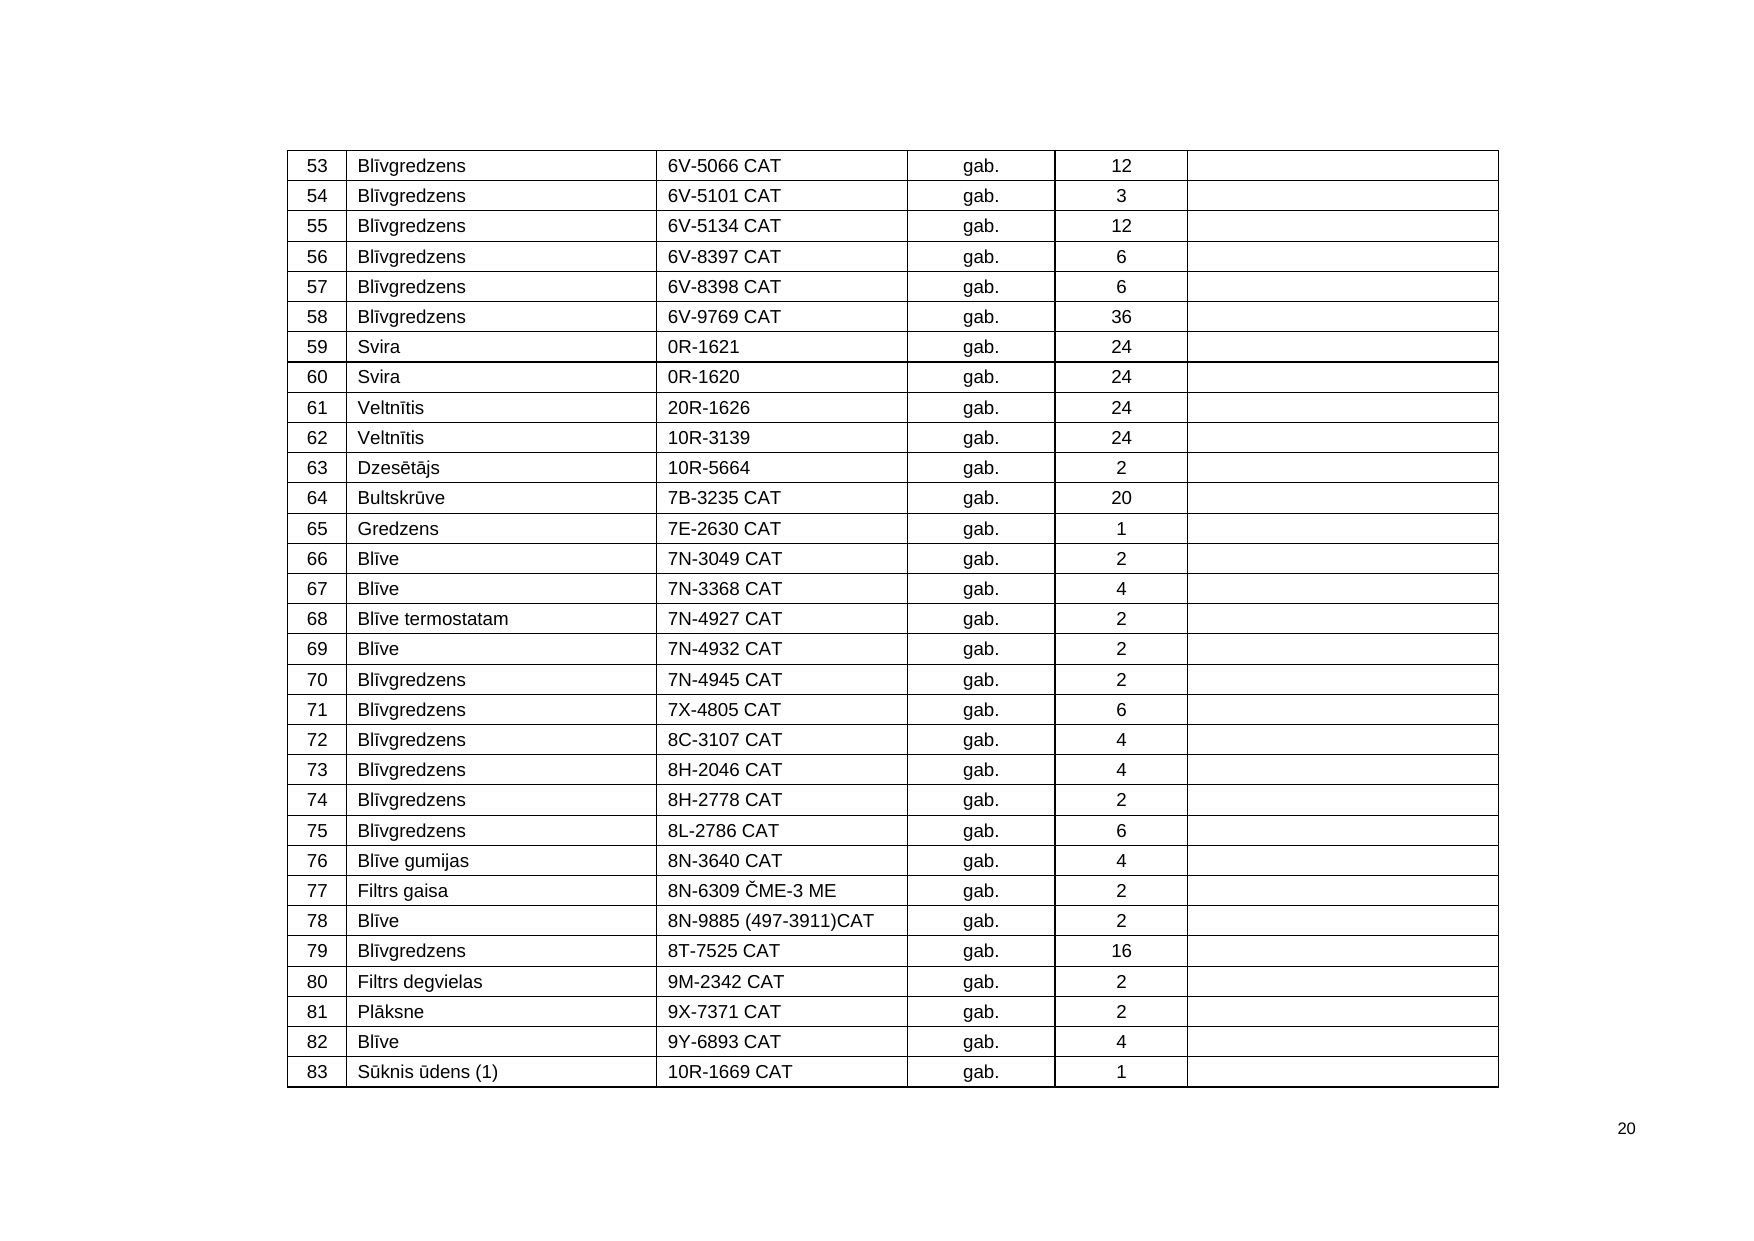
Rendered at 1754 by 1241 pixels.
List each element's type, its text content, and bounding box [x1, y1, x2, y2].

table_cell Blīvgredzens [347, 242, 656, 271]
table_cell gab. [908, 151, 1054, 180]
table_cell 6V-8397 CAT [657, 242, 907, 271]
table_cell 59 [288, 332, 346, 361]
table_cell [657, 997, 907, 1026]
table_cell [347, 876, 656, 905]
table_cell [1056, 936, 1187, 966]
table_cell [1188, 242, 1498, 271]
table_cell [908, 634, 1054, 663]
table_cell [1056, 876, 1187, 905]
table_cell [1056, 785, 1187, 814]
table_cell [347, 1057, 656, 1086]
table_cell gab. [908, 181, 1054, 210]
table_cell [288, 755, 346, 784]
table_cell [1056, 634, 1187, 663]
table_cell 36 [1056, 302, 1187, 331]
table_cell Svira [347, 332, 656, 361]
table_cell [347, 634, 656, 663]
table_cell 24 [1056, 423, 1187, 452]
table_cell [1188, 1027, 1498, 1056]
table_cell gab. [908, 423, 1054, 452]
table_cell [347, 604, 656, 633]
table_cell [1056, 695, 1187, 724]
table_cell 24 [1056, 363, 1187, 392]
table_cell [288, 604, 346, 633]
table_cell 57 [288, 272, 346, 301]
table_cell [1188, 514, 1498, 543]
table_cell Dzesētājs [347, 453, 656, 482]
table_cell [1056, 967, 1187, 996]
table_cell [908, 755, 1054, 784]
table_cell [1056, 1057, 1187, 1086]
table_cell 3 [1056, 181, 1187, 210]
table_cell [1188, 302, 1498, 331]
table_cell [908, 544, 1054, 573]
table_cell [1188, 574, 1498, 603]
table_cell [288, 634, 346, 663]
table_cell gab. [908, 393, 1054, 422]
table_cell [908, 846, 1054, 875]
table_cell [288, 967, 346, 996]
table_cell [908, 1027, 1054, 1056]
table_cell gab. [908, 302, 1054, 331]
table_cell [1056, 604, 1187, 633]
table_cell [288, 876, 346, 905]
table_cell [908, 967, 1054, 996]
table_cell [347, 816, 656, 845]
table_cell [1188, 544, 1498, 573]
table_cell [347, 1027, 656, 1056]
table_cell 2 [1056, 453, 1187, 482]
table_cell 6V-8398 CAT [657, 272, 907, 301]
table_cell 6V-5066 CAT [657, 151, 907, 180]
table_cell 0R-1620 [657, 363, 907, 392]
table_cell Gredzens [347, 514, 656, 543]
table_cell 0R-1621 [657, 332, 907, 361]
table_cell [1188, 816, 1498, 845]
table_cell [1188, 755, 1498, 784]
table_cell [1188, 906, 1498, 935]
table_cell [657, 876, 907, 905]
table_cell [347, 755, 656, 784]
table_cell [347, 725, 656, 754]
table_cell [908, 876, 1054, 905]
table_cell 6V-5134 CAT [657, 211, 907, 241]
table_cell 64 [288, 483, 346, 512]
table_cell [1188, 332, 1498, 361]
table_cell Blīvgredzens [347, 272, 656, 301]
table_cell gab. [908, 211, 1054, 241]
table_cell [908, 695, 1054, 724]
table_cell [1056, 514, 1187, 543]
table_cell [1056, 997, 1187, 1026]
table_cell 58 [288, 302, 346, 331]
table_cell 65 [288, 514, 346, 543]
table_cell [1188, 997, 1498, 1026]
table_cell 20R-1626 [657, 393, 907, 422]
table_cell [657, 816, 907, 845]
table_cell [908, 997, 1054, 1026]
table_cell gab. [908, 242, 1054, 271]
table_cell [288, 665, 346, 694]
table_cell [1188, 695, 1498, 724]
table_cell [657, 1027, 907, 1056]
table_cell [1188, 181, 1498, 210]
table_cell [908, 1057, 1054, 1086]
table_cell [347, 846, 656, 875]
table_cell [1188, 363, 1498, 392]
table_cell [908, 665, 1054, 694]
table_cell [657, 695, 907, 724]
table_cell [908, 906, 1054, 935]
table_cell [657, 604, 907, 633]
table_cell [1188, 151, 1498, 180]
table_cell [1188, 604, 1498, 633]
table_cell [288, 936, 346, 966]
table_cell 7E-2630 CAT [657, 514, 907, 543]
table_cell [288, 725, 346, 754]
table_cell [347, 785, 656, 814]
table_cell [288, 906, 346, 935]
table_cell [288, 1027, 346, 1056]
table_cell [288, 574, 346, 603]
table_cell 12 [1056, 151, 1187, 180]
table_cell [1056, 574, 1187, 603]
table_cell 6V-5101 CAT [657, 181, 907, 210]
table_cell 55 [288, 211, 346, 241]
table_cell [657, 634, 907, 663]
table_cell [1188, 393, 1498, 422]
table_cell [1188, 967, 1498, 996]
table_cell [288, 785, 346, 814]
table_cell Veltnītis [347, 423, 656, 452]
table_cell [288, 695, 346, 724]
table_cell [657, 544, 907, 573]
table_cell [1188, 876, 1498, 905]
table_cell 10R-3139 [657, 423, 907, 452]
table_cell 54 [288, 181, 346, 210]
table_cell Bultskrūve [347, 483, 656, 512]
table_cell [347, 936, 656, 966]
table_cell 6 [1056, 242, 1187, 271]
table_cell gab. [908, 363, 1054, 392]
table_cell 7B-3235 CAT [657, 483, 907, 512]
table_cell 53 [288, 151, 346, 180]
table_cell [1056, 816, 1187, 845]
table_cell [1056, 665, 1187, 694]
table_cell 61 [288, 393, 346, 422]
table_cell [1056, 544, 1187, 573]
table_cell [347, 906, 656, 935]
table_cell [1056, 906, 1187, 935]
table_cell 6 [1056, 272, 1187, 301]
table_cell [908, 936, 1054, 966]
table_cell 24 [1056, 393, 1187, 422]
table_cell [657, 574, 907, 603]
table_cell gab. [908, 332, 1054, 361]
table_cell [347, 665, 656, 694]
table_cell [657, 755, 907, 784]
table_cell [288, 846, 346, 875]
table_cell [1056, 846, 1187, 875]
table_cell 24 [1056, 332, 1187, 361]
table_cell Blīvgredzens [347, 302, 656, 331]
table_cell 10R-5664 [657, 453, 907, 482]
table_cell 62 [288, 423, 346, 452]
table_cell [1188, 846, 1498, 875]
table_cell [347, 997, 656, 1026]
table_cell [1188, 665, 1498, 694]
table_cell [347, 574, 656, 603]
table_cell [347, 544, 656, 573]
table_cell gab. [908, 272, 1054, 301]
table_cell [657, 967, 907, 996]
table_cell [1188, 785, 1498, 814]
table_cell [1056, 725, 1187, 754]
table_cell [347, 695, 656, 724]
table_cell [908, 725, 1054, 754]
table_cell 60 [288, 363, 346, 392]
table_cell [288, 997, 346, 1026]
table_cell Veltnītis [347, 393, 656, 422]
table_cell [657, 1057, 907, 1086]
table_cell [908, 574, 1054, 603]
table_cell gab. [908, 453, 1054, 482]
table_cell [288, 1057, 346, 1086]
table_cell 12 [1056, 211, 1187, 241]
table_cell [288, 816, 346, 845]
table_cell gab. [908, 483, 1054, 512]
table_cell 20 [1056, 483, 1187, 512]
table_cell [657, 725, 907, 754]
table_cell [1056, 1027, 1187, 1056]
table_cell Blīvgredzens [347, 181, 656, 210]
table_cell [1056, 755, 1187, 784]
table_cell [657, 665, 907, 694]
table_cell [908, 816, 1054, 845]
table_cell 6V-9769 CAT [657, 302, 907, 331]
table_cell [1188, 211, 1498, 241]
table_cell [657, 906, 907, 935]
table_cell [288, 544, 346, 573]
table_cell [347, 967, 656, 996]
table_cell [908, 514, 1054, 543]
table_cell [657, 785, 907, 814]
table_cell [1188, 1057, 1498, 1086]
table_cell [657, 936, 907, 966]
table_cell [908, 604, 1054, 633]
table_cell 63 [288, 453, 346, 482]
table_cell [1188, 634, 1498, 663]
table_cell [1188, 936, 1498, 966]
table_cell Blīvgredzens [347, 151, 656, 180]
table_cell 56 [288, 242, 346, 271]
table_cell [1188, 453, 1498, 482]
table_cell Blīvgredzens [347, 211, 656, 241]
table_cell [1188, 483, 1498, 512]
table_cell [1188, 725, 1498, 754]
table_cell Svira [347, 363, 656, 392]
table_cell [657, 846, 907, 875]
table_cell [1188, 272, 1498, 301]
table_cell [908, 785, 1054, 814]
table_cell [1188, 423, 1498, 452]
